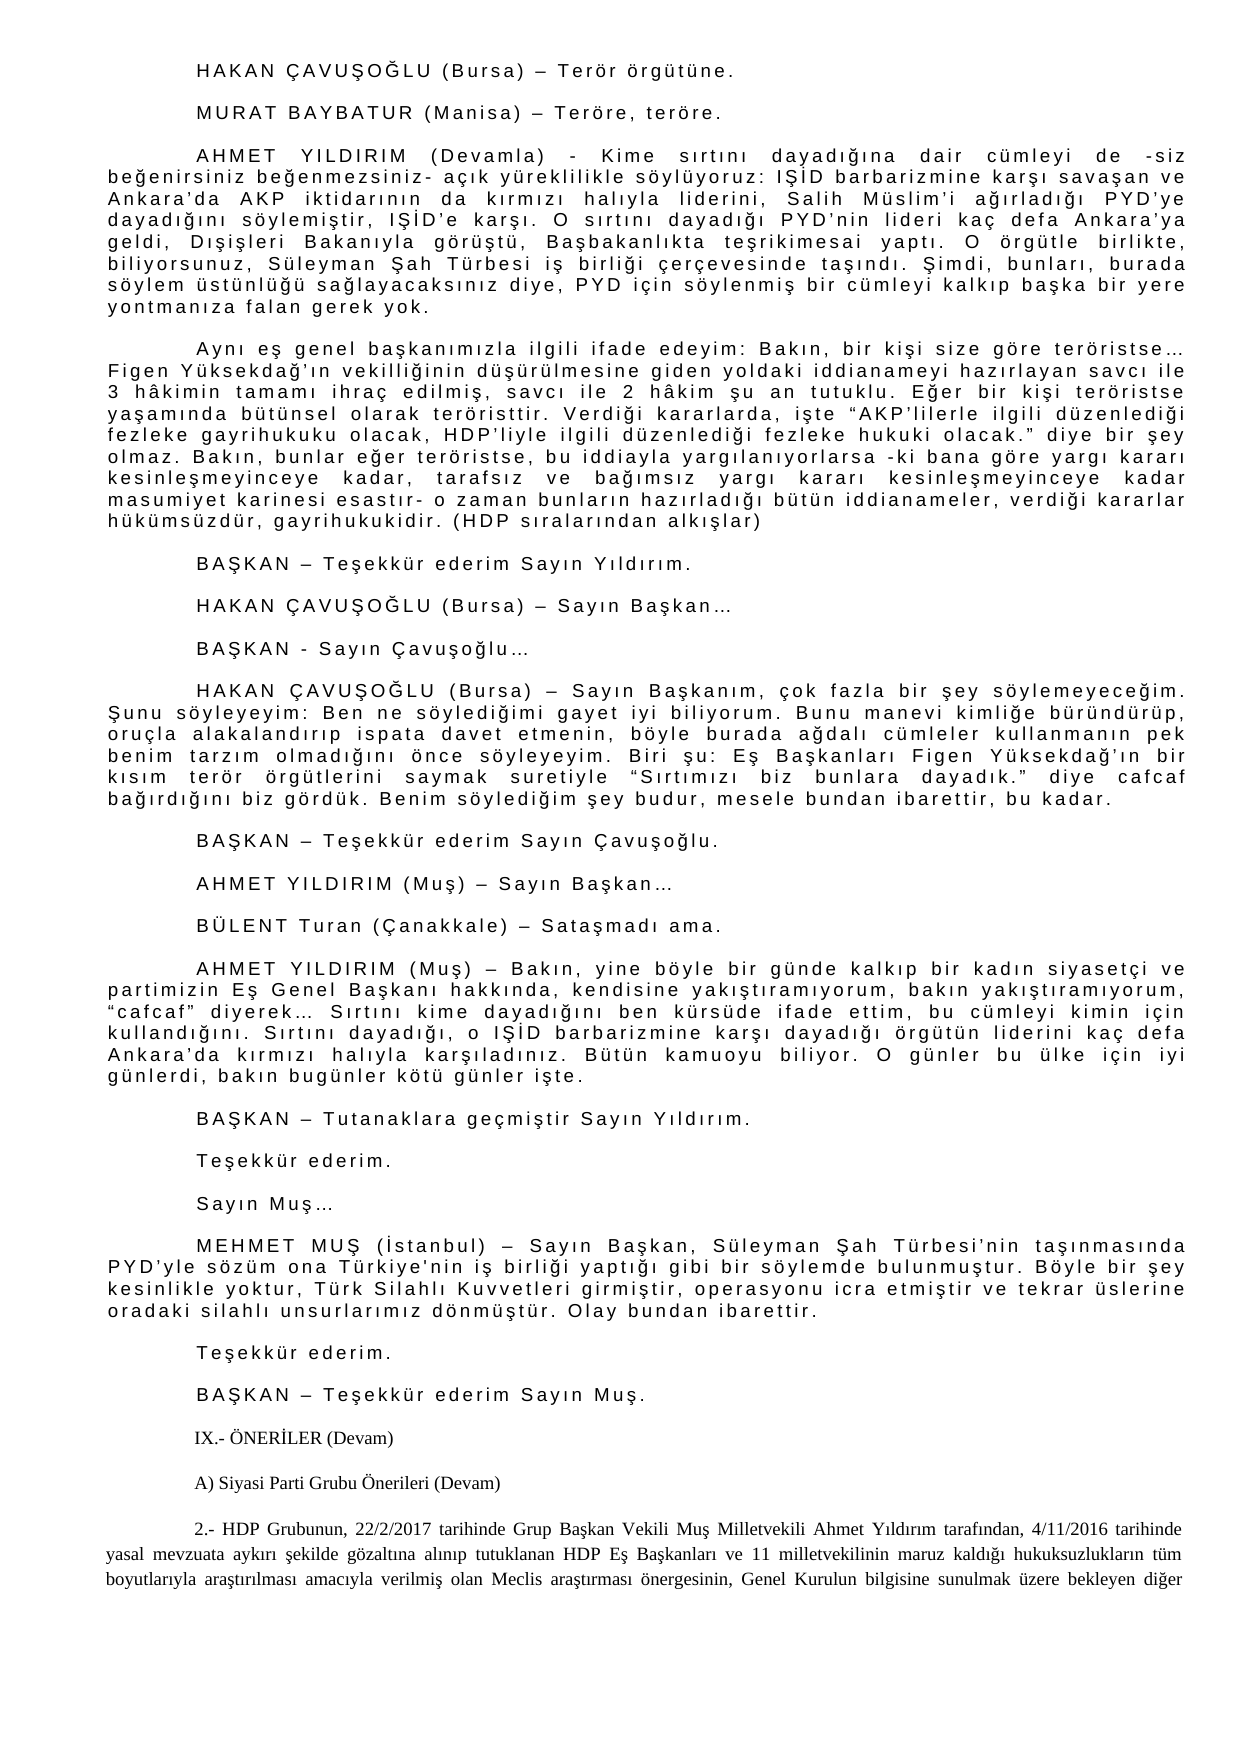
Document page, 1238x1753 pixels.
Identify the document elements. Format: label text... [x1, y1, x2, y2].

text BAŞKAN – Teşekkür ederim Sayın Muş. [108, 1384, 1186, 1406]
text BAŞKAN – Tutanaklara geçmiştir Sayın Yıldırım. [108, 1107, 1186, 1129]
text HAKAN ÇAVUŞOĞLU (Bursa) – Sayın Başkanım, çok fazla bir şey söylemeyeceğim. Şunu söyleyeyim: Ben ne söylediğimi gayet iyi biliyorum. Bunu manevi kimliğe büründürüp, oruçla alakalandırıp ispata davet etmenin, böyle burada ağdalı cümleler kullanmanın pek benim tarzım olmadığını önce söyleyeyim. Biri şu: Eş Başkanları Figen Yüksekdağ’ın bir kısım terör örgütlerini saymak suretiyle “Sırtımızı biz bunlara dayadık.” diye cafcaf bağırdığını biz gördük. Benim söylediğim şey budur, mesele bundan ibarettir, bu kadar. [108, 680, 1186, 809]
text MURAT BAYBATUR (Manisa) – Teröre, teröre. [108, 102, 1186, 124]
text MEHMET MUŞ (İstanbul) – Sayın Başkan, Süleyman Şah Türbesi’nin taşınmasında PYD’yle sözüm ona Türkiye'nin iş birliği yaptığı gibi bir söylemde bulunmuştur. Böyle bir şey kesinlikle yoktur, Türk Silahlı Kuvvetleri girmiştir, operasyonu icra etmiştir ve tekrar üslerine oradaki silahlı unsurlarımız dönmüştür. Olay bundan ibarettir. [108, 1235, 1186, 1321]
text AHMET YILDIRIM (Devamla) - Kime sırtını dayadığına dair cümleyi de -siz beğenirsiniz beğenmezsiniz- açık yüreklilikle söylüyoruz: IŞİD barbarizmine karşı savaşan ve Ankara’da AKP iktidarının da kırmızı halıyla liderini, Salih Müslim’i ağırladığı PYD’ye dayadığını söylemiştir, IŞİD’e karşı. O sırtını dayadığı PYD’nin lideri kaç defa Ankara’ya geldi, Dışişleri Bakanıyla görüştü, Başbakanlıkta teşrikimesai yaptı. O örgütle birlikte, biliyorsunuz, Süleyman Şah Türbesi iş birliği çerçevesinde taşındı. Şimdi, bunları, burada söylem üstünlüğü sağlayacaksınız diye, PYD için söylenmiş bir cümleyi kalkıp başka bir yere yontmanıza falan gerek yok. [108, 144, 1186, 317]
text AHMET YILDIRIM (Muş) – Sayın Başkan… [108, 872, 1186, 894]
text HAKAN ÇAVUŞOĞLU (Bursa) – Sayın Başkan… [108, 595, 1186, 617]
text Teşekkür ederim. [108, 1342, 1186, 1363]
text Aynı eş genel başkanımızla ilgili ifade edeyim: Bakın, bir kişi size göre teröristse… Figen Yüksekdağ’ın vekilliğinin düşürülmesine giden yoldaki iddianameyi hazırlayan savcı ile 3 hâkimin tamamı ihraç edilmiş, savcı ile 2 hâkim şu an tutuklu. Eğer bir kişi teröristse yaşamında bütünsel olarak teröristtir. Verdiği kararlarda, işte “AKP’lilerle ilgili düzenlediği fezleke gayrihukuku olacak, HDP’liyle ilgili düzenlediği fezleke hukuki olacak.” diye bir şey olmaz. Bakın, bunlar eğer teröristse, bu iddiayla yargılanıyorlarsa -ki bana göre yargı kararı kesinleşmeyinceye kadar, tarafsız ve bağımsız yargı kararı kesinleşmeyinceye kadar masumiyet karinesi esastır- o zaman bunların hazırladığı bütün iddianameler, verdiği kararlar hükümsüzdür, gayrihukukidir. (HDP sıralarından alkışlar) [108, 338, 1186, 532]
text Sayın Muş… [108, 1192, 1186, 1214]
text AHMET YILDIRIM (Muş) – Bakın, yine böyle bir günde kalkıp bir kadın siyasetçi ve partimizin Eş Genel Başkanı hakkında, kendisine yakıştıramıyorum, bakın yakıştıramıyorum, “cafcaf” diyerek… Sırtını kime dayadığını ben kürsüde ifade ettim, bu cümleyi kimin için kullandığını. Sırtını dayadığı, o IŞİD barbarizmine karşı dayadığı örgütün liderini kaç defa Ankara’da kırmızı halıyla karşıladınız. Bütün kamuoyu biliyor. O günler bu ülke için iyi günlerdi, bakın bugünler kötü günler işte. [108, 957, 1186, 1087]
text BAŞKAN – Teşekkür ederim Sayın Yıldırım. [108, 553, 1186, 574]
text Teşekkür ederim. [108, 1150, 1186, 1171]
text BAŞKAN - Sayın Çavuşoğlu… [108, 637, 1186, 659]
text A) Siyasi Parti Grubu Önerileri (Devam) [106, 1472, 1184, 1494]
text HAKAN ÇAVUŞOĞLU (Bursa) – Terör örgütüne. [108, 60, 1186, 81]
text IX.- ÖNERİLER (Devam) [106, 1427, 1184, 1448]
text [106, 1518, 1184, 1589]
text BAŞKAN – Teşekkür ederim Sayın Çavuşoğlu. [108, 830, 1186, 852]
text BÜLENT Turan (Çanakkale) – Sataşmadı ama. [108, 915, 1186, 936]
